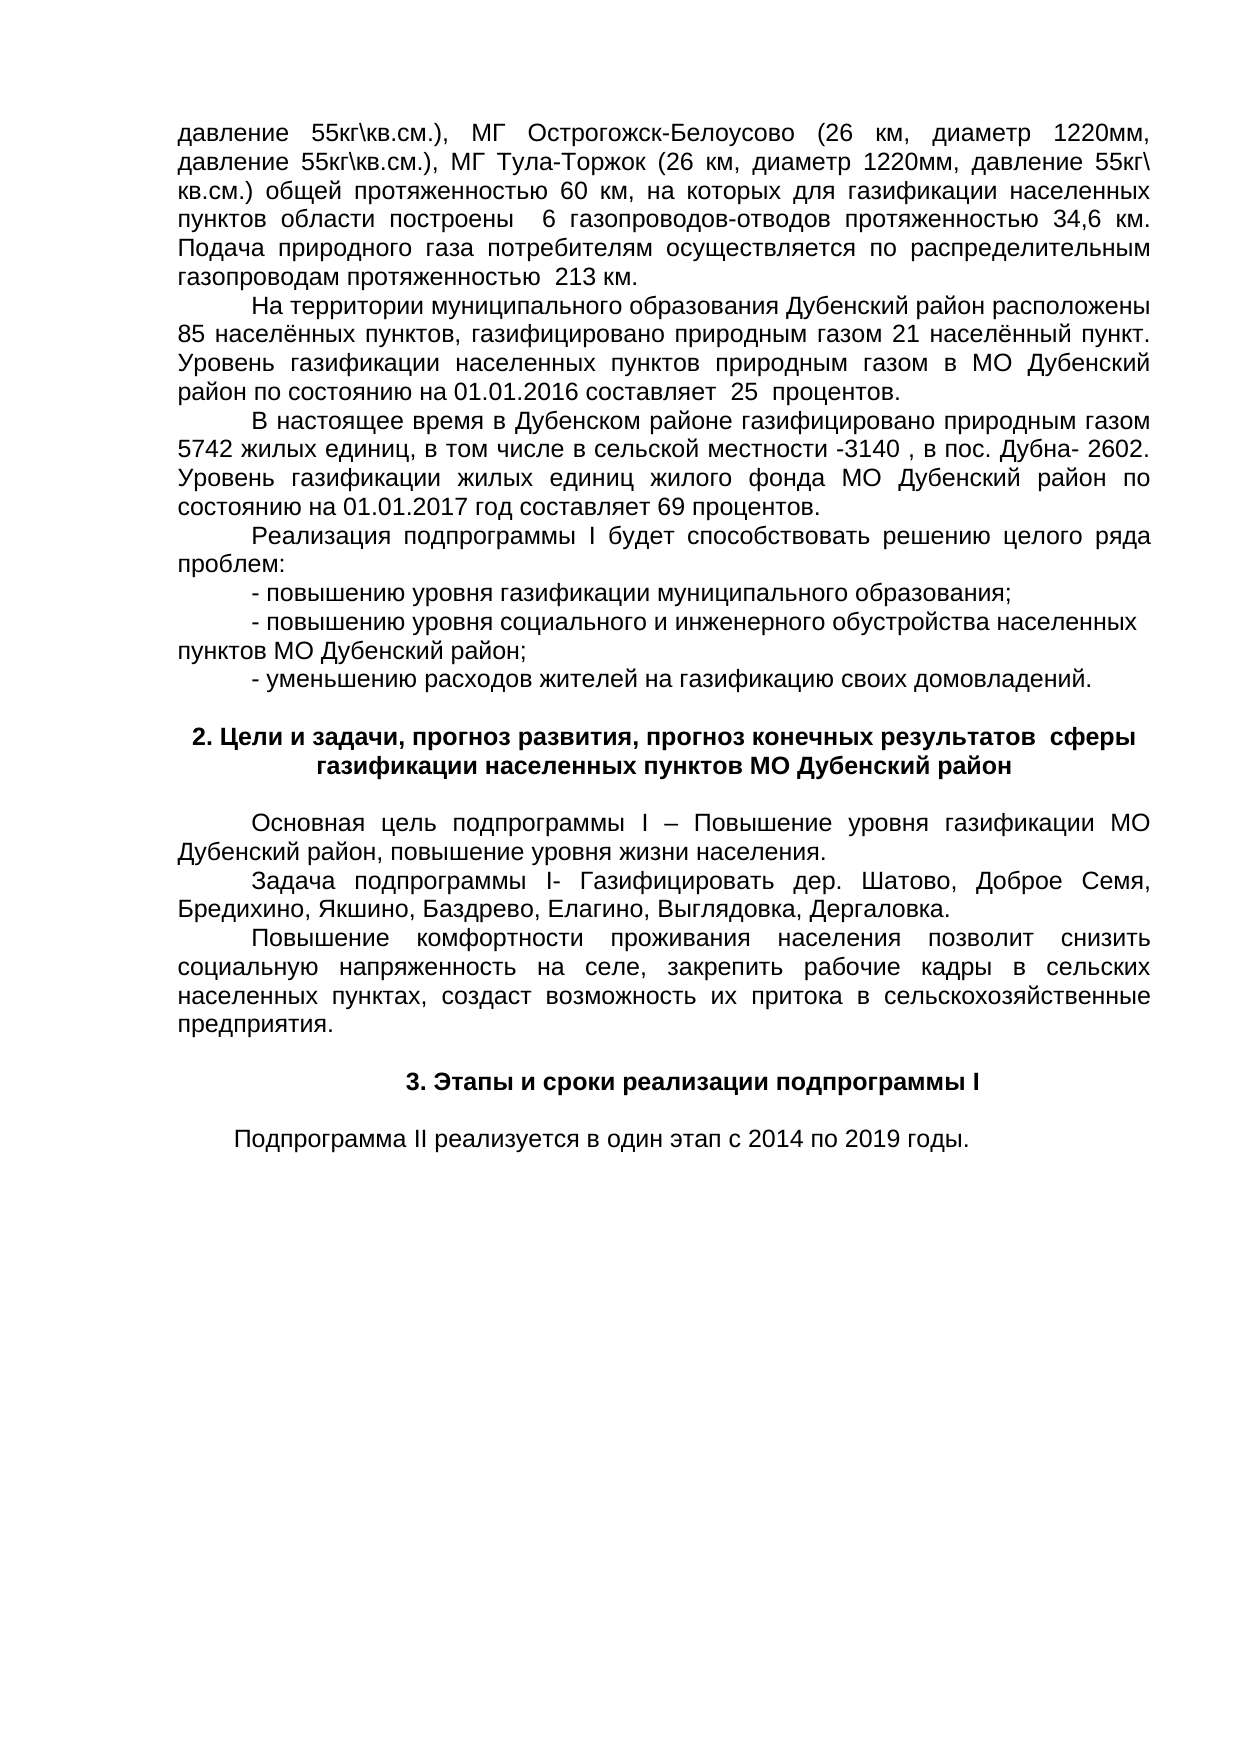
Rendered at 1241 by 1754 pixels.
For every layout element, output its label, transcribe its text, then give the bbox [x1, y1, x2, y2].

text 2. Цели и задачи, прогноз развития, прогноз конечных результатов сферы газификации населенных пунктов МО Дубенский район [177, 722, 1152, 779]
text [177, 118, 1152, 291]
text На территории муниципального образования Дубенский район расположены 85 населённых пунктов, газифицировано природным газом 21 населённый пункт. Уровень газификации населенных пунктов природным газом в МО Дубенский район по состоянию на 01.01.2016 составляет 25 процентов. [177, 291, 1152, 406]
text В настоящее время в Дубенском районе газифицировано природным газом 5742 жилых единиц, в том числе в сельской местности -3140 , в пос. Дубна- 2602. Уровень газификации жилых единиц жилого фонда МО Дубенский район по состоянию на 01.01.2017 год составляет 69 процентов. [177, 406, 1152, 521]
text Реализация подпрограммы I будет способствовать решению целого ряда проблем: [177, 521, 1152, 578]
text - повышению уровня газификации муниципального образования; [177, 578, 1152, 607]
text - повышению уровня социального и инженерного обустройства населенных пунктов МО Дубенский район; [177, 607, 1152, 664]
text Задача подпрограммы I- Газифицировать дер. Шатово, Доброе Семя, Бредихино, Якшино, Баздрево, Елагино, Выглядовка, Дергаловка. [177, 866, 1152, 923]
text - уменьшению расходов жителей на газификацию своих домовладений. [177, 664, 1152, 693]
text Повышение комфортности проживания населения позволит снизить социальную напряженность на селе, закрепить рабочие кадры в сельских населенных пунктах, создаст возможность их притока в сельскохозяйственные предприятия. [177, 923, 1152, 1038]
text 3. Этапы и сроки реализации подпрограммы I [177, 1067, 1152, 1096]
text Подпрограмма II реализуется в один этап с 2014 по 2019 годы. [177, 1124, 1152, 1153]
text Основная цель подпрограммы I – Повышение уровня газификации МО Дубенский район, повышение уровня жизни населения. [177, 808, 1152, 866]
